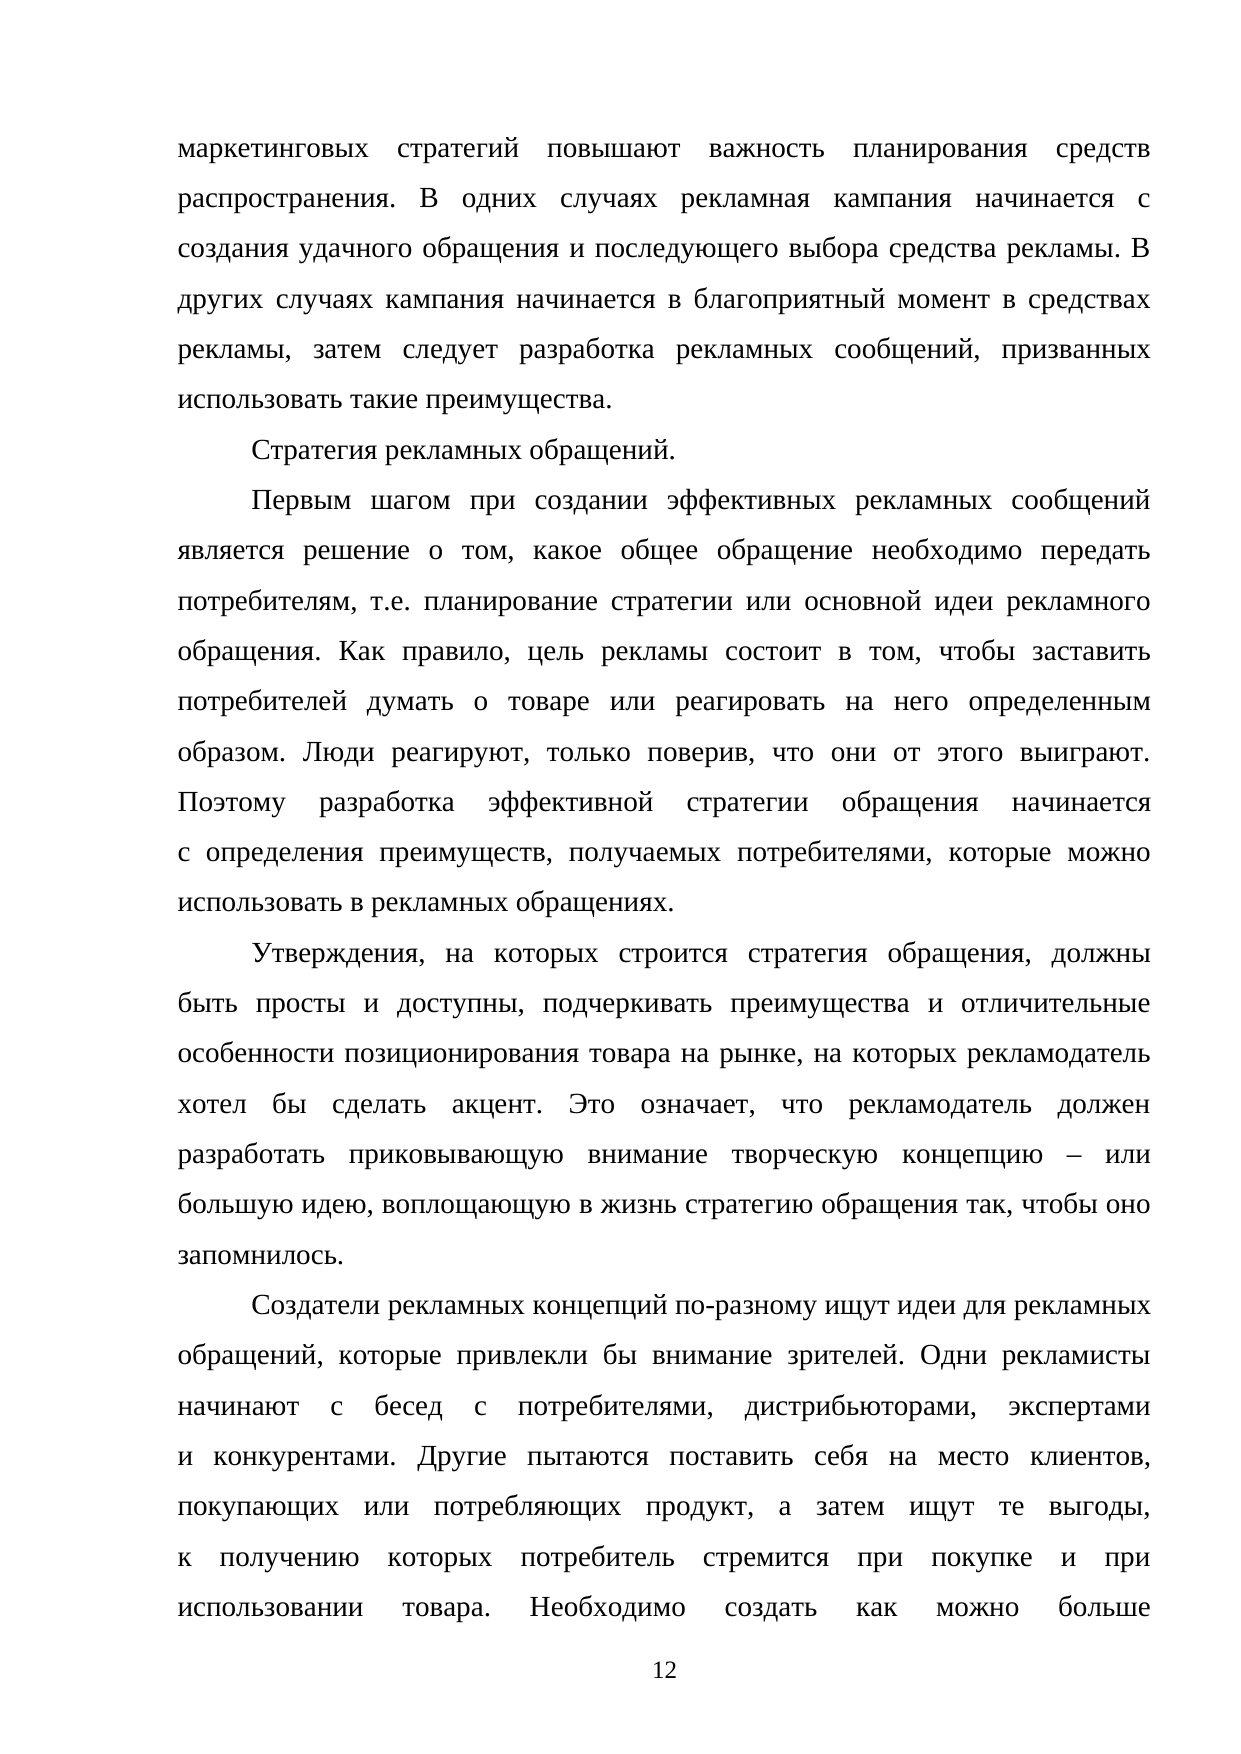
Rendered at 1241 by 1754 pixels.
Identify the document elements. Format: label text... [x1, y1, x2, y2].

text Первым шагом при создании эффективных рекламных сообщений является решение о том, какое общее обращение необходимо передать потребителям, т.е. планирование стратегии или основной идеи рекламного обращения. Как правило, цель рекламы состоит в том, чтобы заставить потребителей думать о товаре или реагировать на него определенным образом. Люди реагируют, только поверив, что они от этого выиграют. Поэтому разработка эффективной стратегии обращения начинается с определения преимуществ, получаемых потребителями, которые можно использовать в рекламных обращениях. [177, 482, 1152, 918]
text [177, 1287, 1152, 1622]
text Утверждения, на которых строится стратегия обращения, должны быть просты и доступны, подчеркивать преимущества и отличительные особенности позиционирования товара на рынке, на которых рекламодатель хотел бы сделать акцент. Это означает, что рекламодатель должен разработать приковывающую внимание творческую концепцию – или большую идею, воплощающую в жизнь стратегию обращения так, чтобы оно запомнилось. [177, 935, 1152, 1270]
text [177, 130, 1152, 415]
text Стратегия рекламных обращений. [177, 432, 1152, 465]
